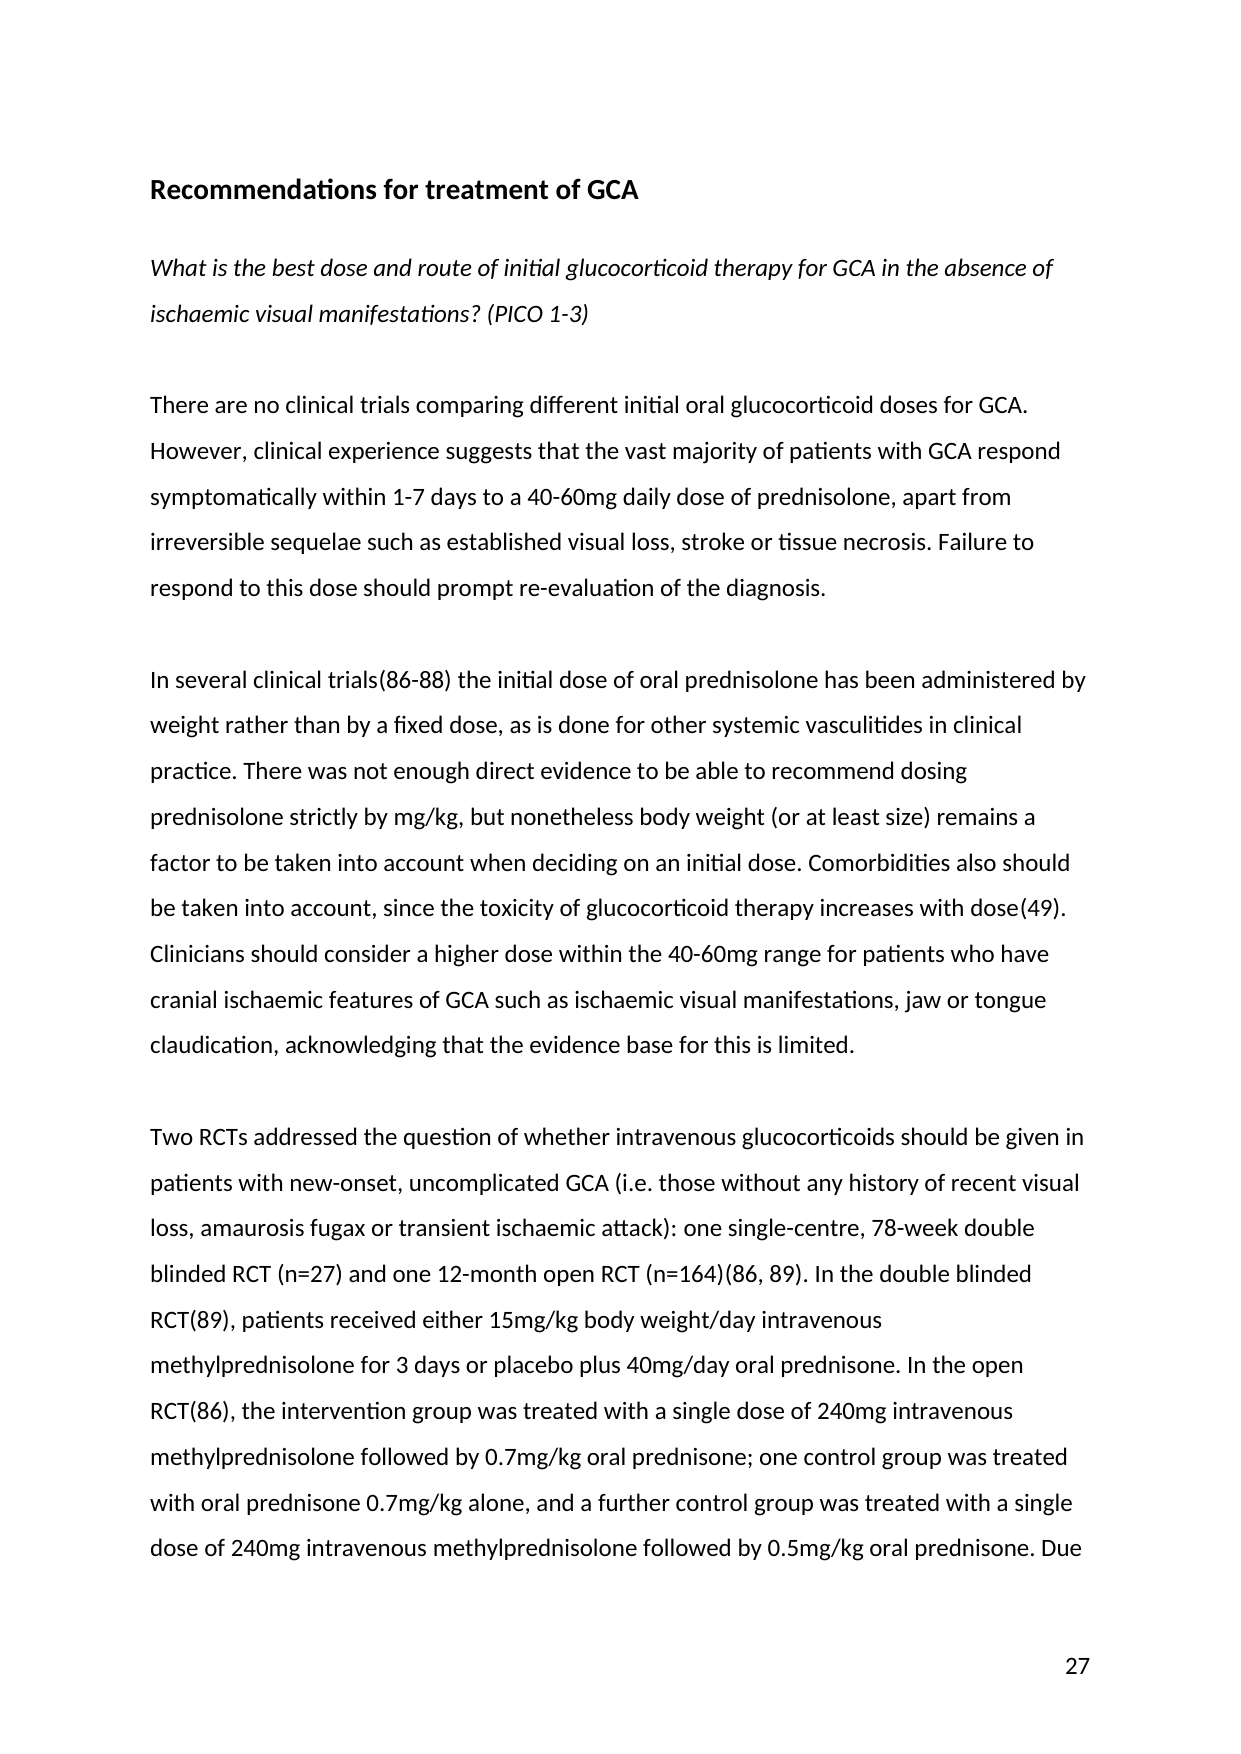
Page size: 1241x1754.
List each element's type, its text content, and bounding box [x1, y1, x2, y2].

text In several clinical trials(86-88) the initial dose of oral prednisolone has been administered by weight rather than by a fixed dose, as is done for other systemic vasculitides in clinical practice. There was not enough direct evidence to be able to recommend dosing prednisolone strictly by mg/kg, but nonetheless body weight (or at least size) remains a factor to be taken into account when deciding on an initial dose. Comorbidities also should be taken into account, since the toxicity of glucocorticoid therapy increases with dose(49). Clinicians should consider a higher dose within the 40-60mg range for patients who have cranial ischaemic features of GCA such as ischaemic visual manifestations, jaw or tongue claudication, acknowledging that the evidence base for this is limited. [150, 664, 1090, 1060]
text What is the best dose and route of initial glucocorticoid therapy for GCA in the absence of ischaemic visual manifestations? (PICO 1-3) [150, 252, 1090, 328]
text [150, 1121, 1090, 1563]
subtitle Recommendations for treatment of GCA [150, 171, 1090, 206]
text There are no clinical trials comparing different initial oral glucocorticoid doses for GCA. However, clinical experience suggests that the vast majority of patients with GCA respond symptomatically within 1-7 days to a 40-60mg daily dose of prednisolone, apart from irreversible sequelae such as established visual loss, stroke or tissue necrosis. Failure to respond to this dose should prompt re-evaluation of the diagnosis. [150, 389, 1090, 603]
